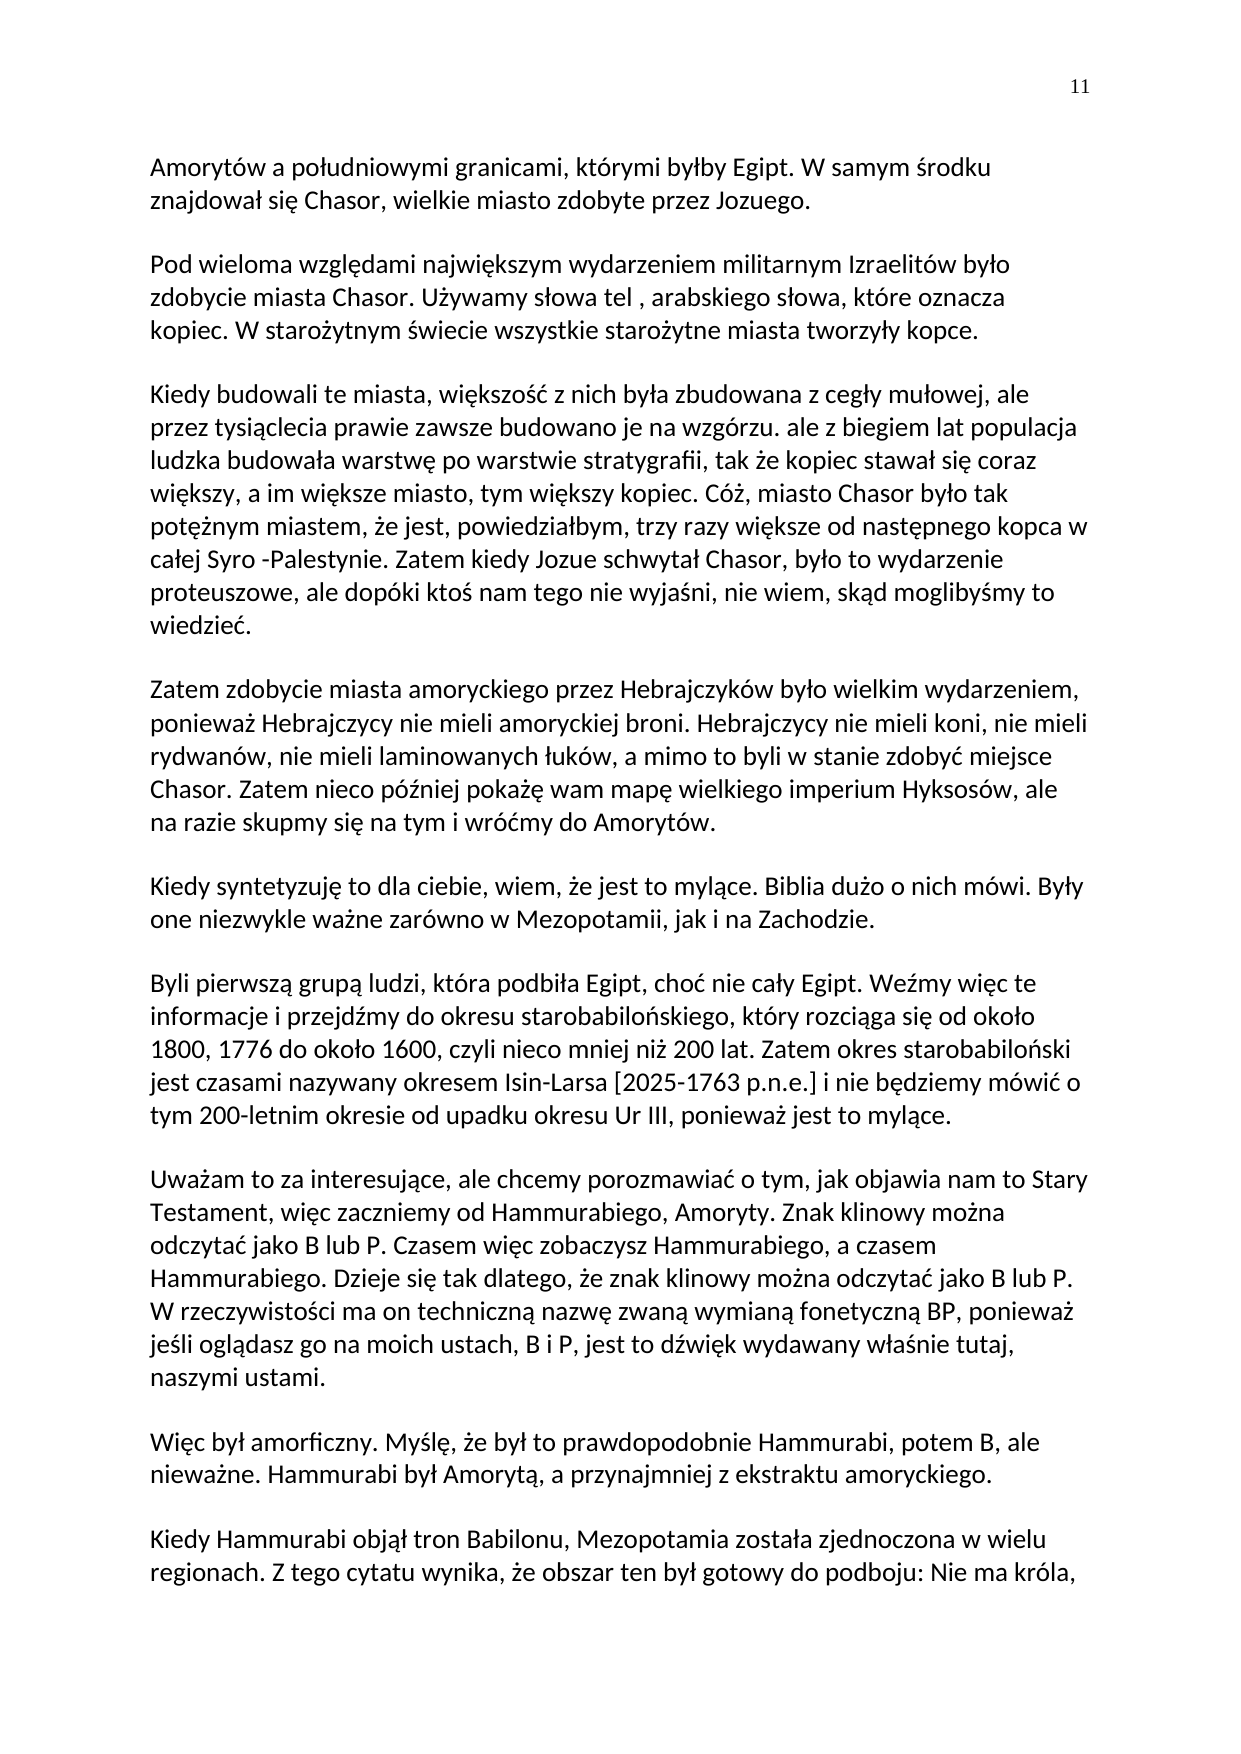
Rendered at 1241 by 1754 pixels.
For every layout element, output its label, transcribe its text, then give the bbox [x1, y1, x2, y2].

text Pod wieloma względami największym wydarzeniem militarnym Izraelitów było zdobycie miasta Chasor. Używamy słowa tel , arabskiego słowa, które oznacza kopiec. W starożytnym świecie wszystkie starożytne miasta tworzyły kopce. [150, 247, 1090, 346]
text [150, 1522, 1090, 1588]
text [150, 150, 1090, 216]
text Kiedy syntetyzuję to dla ciebie, wiem, że jest to mylące. Biblia dużo o nich mówi. Były one niezwykle ważne zarówno w Mezopotamii, jak i na Zachodzie. [150, 869, 1090, 935]
text Zatem zdobycie miasta amoryckiego przez Hebrajczyków było wielkim wydarzeniem, ponieważ Hebrajczycy nie mieli amoryckiej broni. Hebrajczycy nie mieli koni, nie mieli rydwanów, nie mieli laminowanych łuków, a mimo to byli w stanie zdobyć miejsce Chasor. Zatem nieco później pokażę wam mapę wielkiego imperium Hyksosów, ale na razie skupmy się na tym i wróćmy do Amorytów. [150, 673, 1090, 838]
text Kiedy budowali te miasta, większość z nich była zbudowana z cegły mułowej, ale przez tysiąclecia prawie zawsze budowano je na wzgórzu. ale z biegiem lat populacja ludzka budowała warstwę po warstwie stratygrafii, tak że kopiec stawał się coraz większy, a im większe miasto, tym większy kopiec. Cóż, miasto Chasor było tak potężnym miastem, że jest, powiedziałbym, trzy razy większe od następnego kopca w całej Syro -Palestynie. Zatem kiedy Jozue schwytał Chasor, było to wydarzenie proteuszowe, ale dopóki ktoś nam tego nie wyjaśni, nie wiem, skąd moglibyśmy to wiedzieć. [150, 377, 1090, 642]
text Więc był amorficzny. Myślę, że był to prawdopodobnie Hammurabi, potem B, ale nieważne. Hammurabi był Amorytą, a przynajmniej z ekstraktu amoryckiego. [150, 1425, 1090, 1491]
text Byli pierwszą grupą ludzi, która podbiła Egipt, choć nie cały Egipt. Weźmy więc te informacje i przejdźmy do okresu starobabilońskiego, który rozciąga się od około 1800, 1776 do około 1600, czyli nieco mniej niż 200 lat. Zatem okres starobabiloński jest czasami nazywany okresem Isin-Larsa [2025-1763 p.n.e.] i nie będziemy mówić o tym 200-letnim okresie od upadku okresu Ur III, ponieważ jest to mylące. [150, 966, 1090, 1131]
text Uważam to za interesujące, ale chcemy porozmawiać o tym, jak objawia nam to Stary Testament, więc zaczniemy od Hammurabiego, Amoryty. Znak klinowy można odczytać jako B lub P. Czasem więc zobaczysz Hammurabiego, a czasem Hammurabiego. Dzieje się tak dlatego, że znak klinowy można odczytać jako B lub P. W rzeczywistości ma on techniczną nazwę zwaną wymianą fonetyczną BP, ponieważ jeśli oglądasz go na moich ustach, B i P, jest to dźwięk wydawany właśnie tutaj, naszymi ustami. [150, 1162, 1090, 1393]
